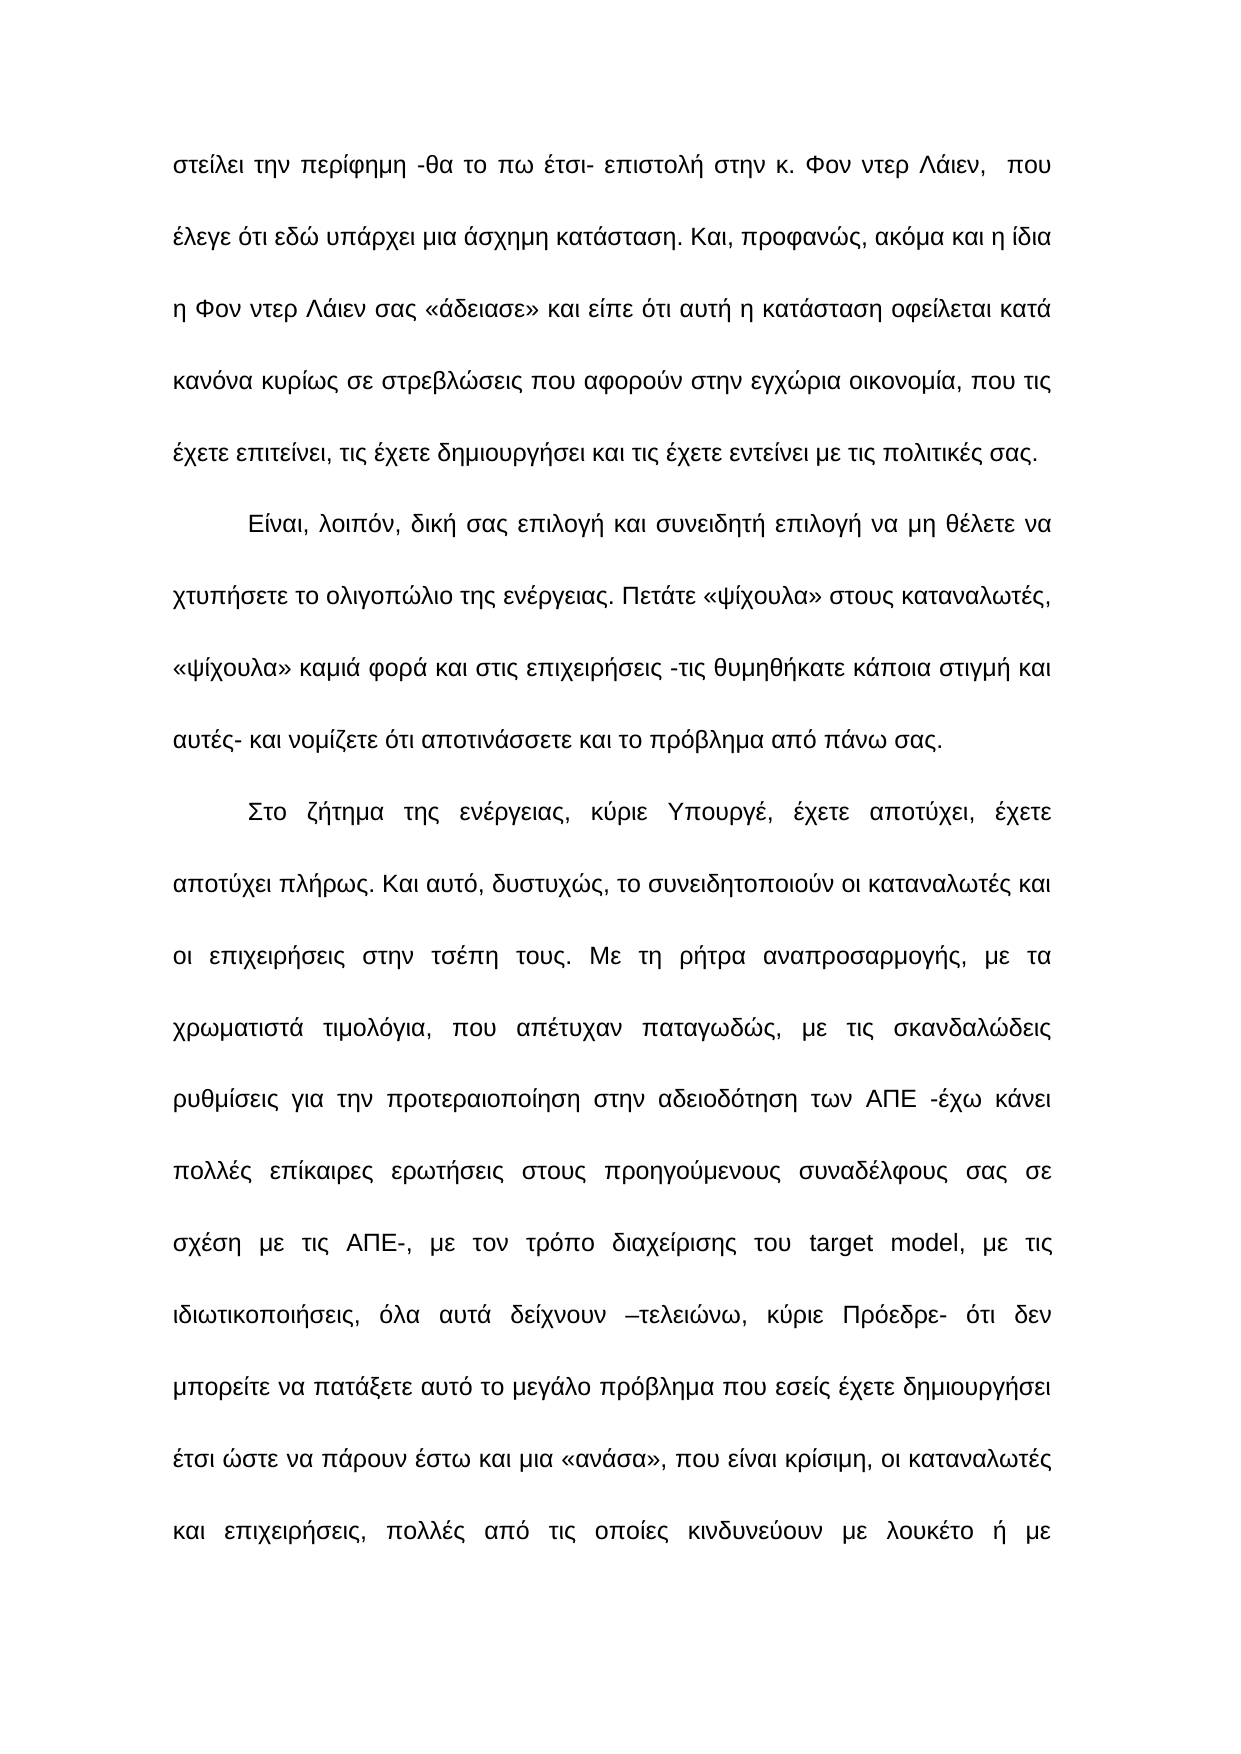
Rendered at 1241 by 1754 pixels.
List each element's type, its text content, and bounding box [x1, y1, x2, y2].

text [173, 150, 1053, 466]
text Είναι, λοιπόν, δική σας επιλογή και συνειδητή επιλογή να μη θέλετε να χτυπήσετε το ολιγοπώλιο της ενέργειας. Πετάτε «ψίχουλα» στους καταναλωτές, «ψίχουλα» καμιά φορά και στις επιχειρήσεις -τις θυμηθήκατε κάποια στιγμή και αυτές- και νομίζετε ότι αποτινάσσετε και το πρόβλημα από πάνω σας. [173, 509, 1053, 754]
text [173, 797, 1053, 1544]
